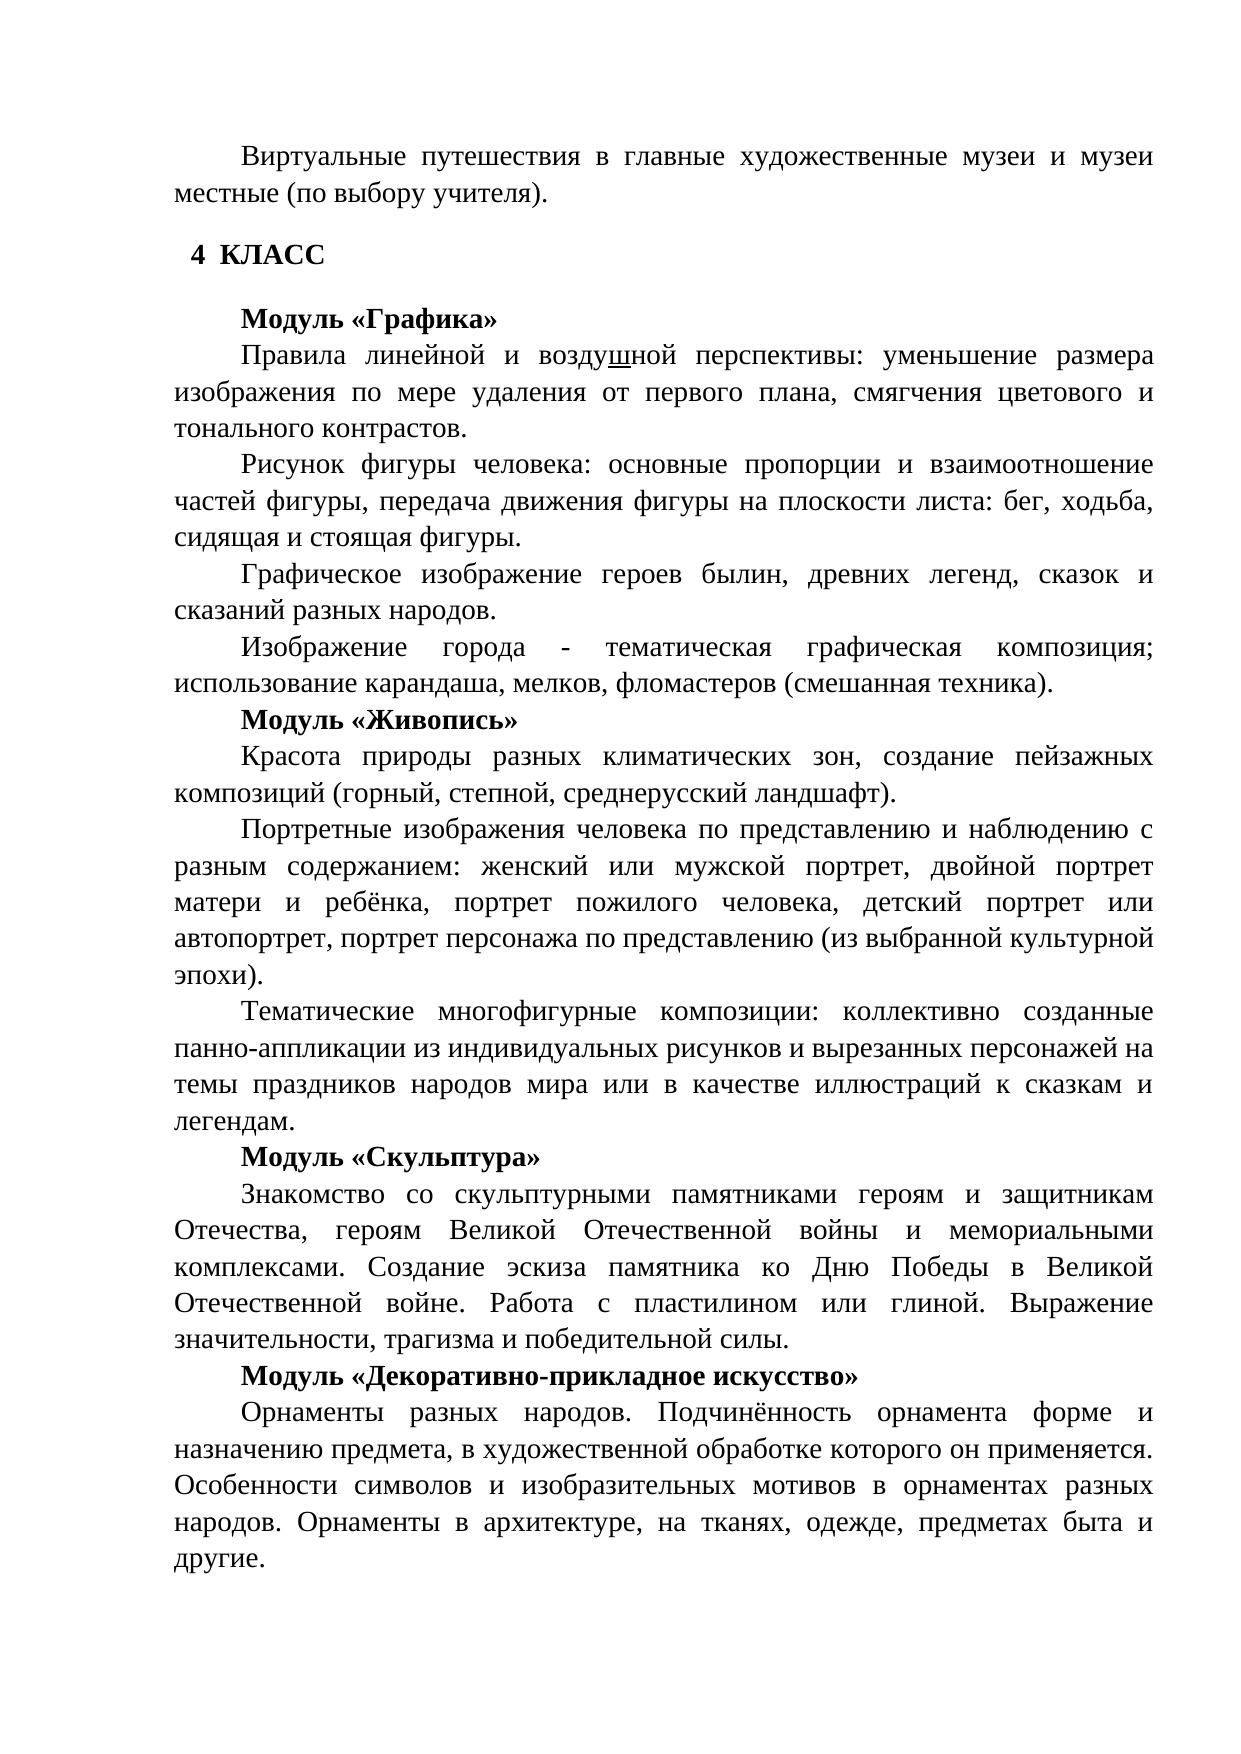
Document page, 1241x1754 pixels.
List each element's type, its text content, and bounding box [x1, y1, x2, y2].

text Модуль «Графика» [174, 299, 1154, 335]
text Правила линейной и воздушной перспективы: уменьшение размера изображения по мере удаления от первого плана, смягчения цветового и тонального контрастов. [174, 335, 1154, 445]
text Рисунок фигуры человека: основные пропорции и взаимоотношение частей фигуры, передача движения фигуры на плоскости листа: бег, ходьба, сидящая и стоящая фигуры. [174, 445, 1154, 554]
text Модуль «Декоративно-прикладное искусство» [174, 1356, 1154, 1393]
text Графическое изображение героев былин, древних легенд, сказок и сказаний разных народов. [174, 554, 1154, 627]
text Красота природы разных климатических зон, создание пейзажных композиций (горный, степной, среднерусский ландшафт). [174, 736, 1154, 809]
text Тематические многофигурные композиции: коллективно созданные панно-аппликации из индивидуальных рисунков и вырезанных персонажей на темы праздников народов мира или в качестве иллюстраций к сказкам и легендам. [174, 992, 1154, 1137]
text Модуль «Скульптура» [174, 1137, 1154, 1174]
text Портретные изображения человека по представлению и наблюдению с разным содержанием: женский или мужской портрет, двойной портрет матери и ребёнка, портрет пожилого человека, детский портрет или автопортрет, портрет персонажа по представлению (из выбранной культурной эпохи). [174, 809, 1154, 992]
text Виртуальные путешествия в главные художественные музеи и музеи местные (по выбору учителя). [174, 136, 1154, 210]
text Модуль «Живопись» [174, 700, 1154, 736]
list КЛАСС [191, 241, 1154, 270]
text Изображение города - тематическая графическая композиция; использование карандаша, мелков, фломастеров (смешанная техника). [174, 627, 1154, 700]
text Знакомство со скульптурными памятниками героям и защитникам Отечества, героям Великой Отечественной войны и мемориальными комплексами. Создание эскиза памятника ко Дню Победы в Великой Отечественной войне. Работа с пластилином или глиной. Выражение значительности, трагизма и победительной силы. [174, 1174, 1154, 1356]
text Орнаменты разных народов. Подчинённость орнамента форме и назначению предмета, в художественной обработке которого он применяется. Особенности символов и изобразительных мотивов в орнаментах разных народов. Орнаменты в архитектуре, на тканях, одежде, предметах быта и другие. [174, 1393, 1154, 1575]
